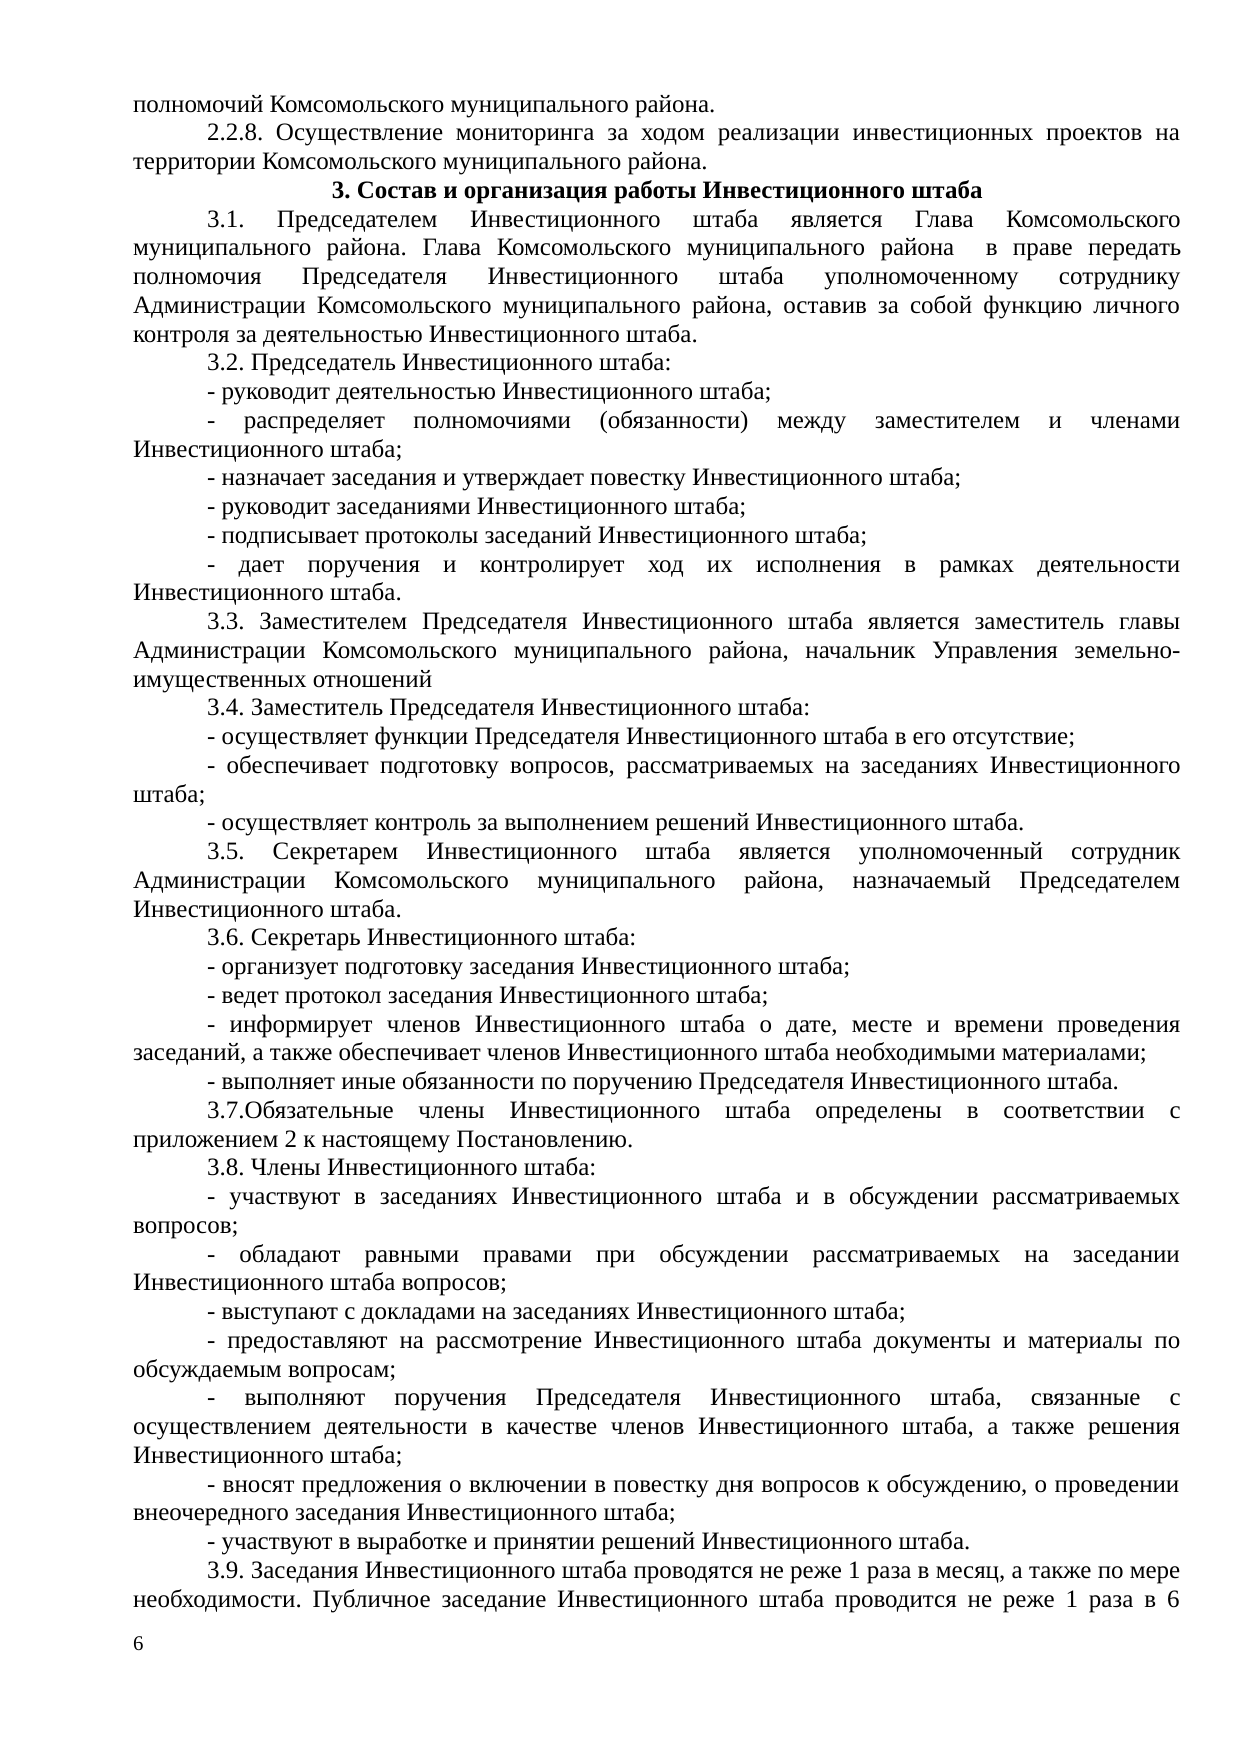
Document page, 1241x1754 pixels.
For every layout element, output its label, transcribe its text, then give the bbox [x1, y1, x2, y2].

text - дает поручения и контролирует ход их исполнения в рамках деятельности Инвестиционного штаба. [133, 549, 1181, 606]
text - участвуют в выработке и принятии решений Инвестиционного штаба. [133, 1526, 1181, 1555]
text - выполняет иные обязанности по поручению Председателя Инвестиционного штаба. [133, 1066, 1181, 1095]
text - обладают равными правами при обсуждении рассматриваемых на заседании Инвестиционного штаба вопросов; [133, 1239, 1181, 1296]
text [133, 1555, 1181, 1612]
text 3.7.Обязательные члены Инвестиционного штаба определены в соответствии с приложением 2 к настоящему Постановлению. [133, 1095, 1181, 1152]
text - назначает заседания и утверждает повестку Инвестиционного штаба; [133, 462, 1181, 491]
text 3.1. Председателем Инвестиционного штаба является Глава Комсомольского муниципального района. Глава Комсомольского муниципального района в праве передать полномочия Председателя Инвестиционного штаба уполномоченному сотруднику Администрации Комсомольского муниципального района, оставив за собой функцию личного контроля за деятельностью Инвестиционного штаба. [133, 204, 1181, 347]
text - организует подготовку заседания Инвестиционного штаба; [133, 951, 1181, 980]
text 3.2. Председатель Инвестиционного штаба: [133, 347, 1181, 376]
text 3.5. Секретарем Инвестиционного штаба является уполномоченный сотрудник Администрации Комсомольского муниципального района, назначаемый Председателем Инвестиционного штаба. [133, 836, 1181, 922]
text - выступают с докладами на заседаниях Инвестиционного штаба; [133, 1296, 1181, 1325]
text 2.2.8. Осуществление мониторинга за ходом реализации инвестиционных проектов на территории Комсомольского муниципального района. [133, 117, 1181, 175]
text - ведет протокол заседания Инвестиционного штаба; [133, 980, 1181, 1009]
text 3.6. Секретарь Инвестиционного штаба: [133, 922, 1181, 951]
text - обеспечивает подготовку вопросов, рассматриваемых на заседаниях Инвестиционного штаба; [133, 750, 1181, 807]
text - осуществляет функции Председателя Инвестиционного штаба в его отсутствие; [133, 721, 1181, 750]
text - участвуют в заседаниях Инвестиционного штаба и в обсуждении рассматриваемых вопросов; [133, 1181, 1181, 1239]
text 3.8. Члены Инвестиционного штаба: [133, 1152, 1181, 1181]
text - информирует членов Инвестиционного штаба о дате, месте и времени проведения заседаний, а также обеспечивает членов Инвестиционного штаба необходимыми материалами; [133, 1009, 1181, 1066]
text - руководит деятельностью Инвестиционного штаба; [133, 376, 1181, 405]
text - выполняют поручения Председателя Инвестиционного штаба, связанные с осуществлением деятельности в качестве членов Инвестиционного штаба, а также решения Инвестиционного штаба; [133, 1382, 1181, 1469]
text - руководит заседаниями Инвестиционного штаба; [133, 491, 1181, 520]
text - осуществляет контроль за выполнением решений Инвестиционного штаба. [133, 807, 1181, 836]
text - предоставляют на рассмотрение Инвестиционного штаба документы и материалы по обсуждаемым вопросам; [133, 1325, 1181, 1382]
text 3.4. Заместитель Председателя Инвестиционного штаба: [133, 692, 1181, 721]
text 3.3. Заместителем Председателя Инвестиционного штаба является заместитель главы Администрации Комсомольского муниципального района, начальник Управления земельно-имущественных отношений [133, 606, 1181, 692]
text 3. Состав и организация работы Инвестиционного штаба [133, 175, 1181, 204]
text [133, 89, 1181, 117]
text - подписывает протоколы заседаний Инвестиционного штаба; [133, 520, 1181, 549]
text - распределяет полномочиями (обязанности) между заместителем и членами Инвестиционного штаба; [133, 405, 1181, 462]
text - вносят предложения о включении в повестку дня вопросов к обсуждению, о проведении внеочередного заседания Инвестиционного штаба; [133, 1469, 1181, 1526]
